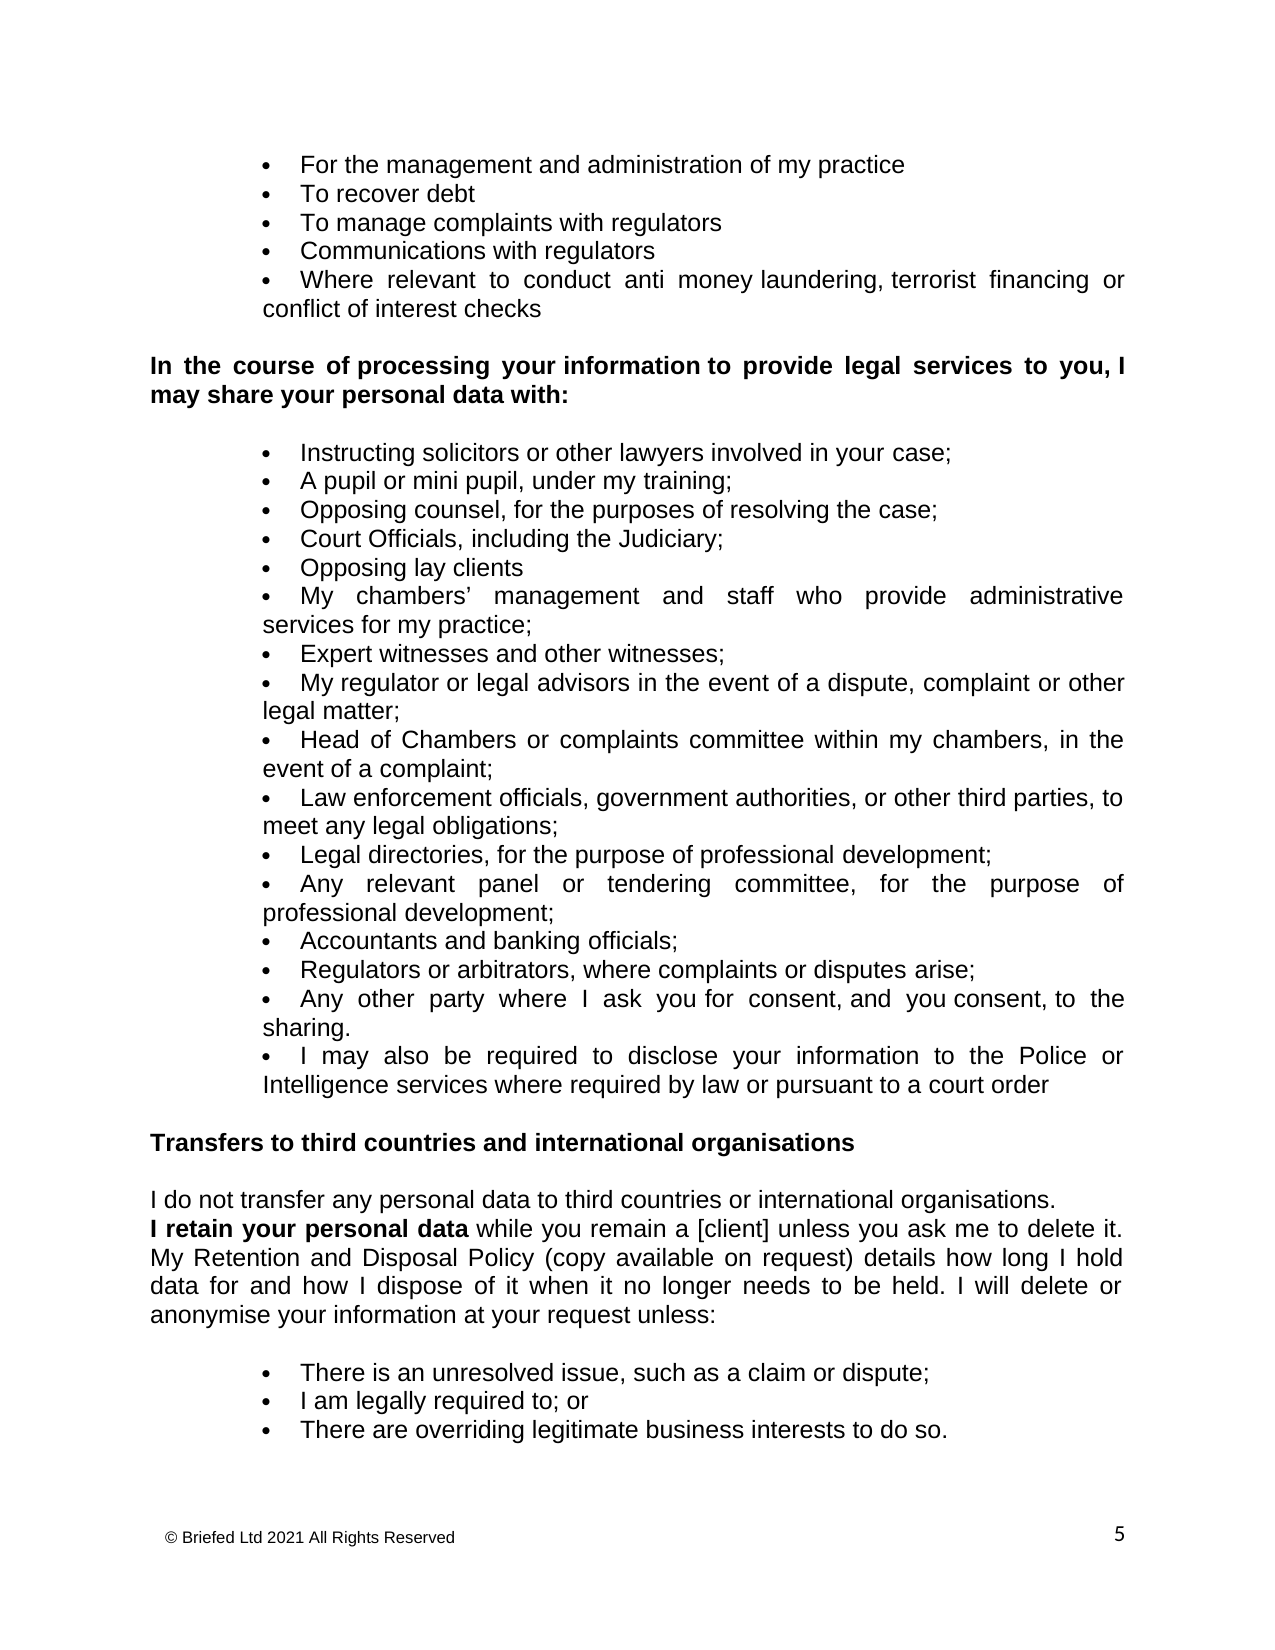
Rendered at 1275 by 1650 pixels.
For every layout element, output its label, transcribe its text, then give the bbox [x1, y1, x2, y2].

list Communications with regulators [262, 236, 1125, 265]
list To recover debt [262, 179, 1125, 207]
list Regulators or arbitrators, where complaints or disputes arise; [262, 955, 1125, 984]
list Head of Chambers or complaints committee within my chambers, in the event of a complaint; [262, 725, 1125, 782]
text Transfers to third countries and international organisations [150, 1127, 1125, 1156]
list Expert witnesses and other witnesses; [262, 639, 1125, 667]
list Opposing lay clients [262, 552, 1125, 581]
list I am legally required to; or [262, 1386, 1125, 1415]
list Any relevant panel or tendering committee, for the purpose of professional development; [262, 869, 1125, 926]
list My chambers’ management and staff who provide administrative services for my practice; [262, 581, 1125, 639]
list To manage complaints with regulators [262, 207, 1125, 236]
list Court Officials, including the Judiciary; [262, 524, 1125, 552]
list A pupil or mini pupil, under my training; [262, 466, 1125, 495]
list Law enforcement officials, government authorities, or other third parties, to meet any legal obligations; [262, 782, 1125, 840]
text I do not transfer any personal data to third countries or international organisations. [150, 1185, 1125, 1214]
list There are overriding legitimate business interests to do so. [262, 1415, 1125, 1444]
text I retain your personal data while you remain a [client] unless you ask me to delete it. My Retention and Disposal Policy (copy available on request) details how long I hold data for and how I dispose of it when it no longer needs to be held. I will delete or anonymise your information at your request unless: [150, 1214, 1125, 1329]
text In the course of processing your information to provide legal services to you, I may share your personal data with: [150, 351, 1125, 409]
list For the management and administration of my practice [262, 150, 1125, 179]
list There is an unresolved issue, such as a claim or dispute; [262, 1357, 1125, 1386]
list Where relevant to conduct anti money laundering, terrorist financing or conflict of interest checks [262, 265, 1125, 322]
list Instructing solicitors or other lawyers involved in your case; [262, 437, 1125, 466]
list I may also be required to disclose your information to the Police or Intelligence services where required by law or pursuant to a court order [262, 1041, 1125, 1099]
list Any other party where I ask you for consent, and you consent, to the sharing. [262, 984, 1125, 1041]
list Accountants and banking officials; [262, 926, 1125, 955]
list My regulator or legal advisors in the event of a dispute, complaint or other legal matter; [262, 667, 1125, 725]
list Opposing counsel, for the purposes of resolving the case; [262, 495, 1125, 524]
list Legal directories, for the purpose of professional development; [262, 840, 1125, 869]
